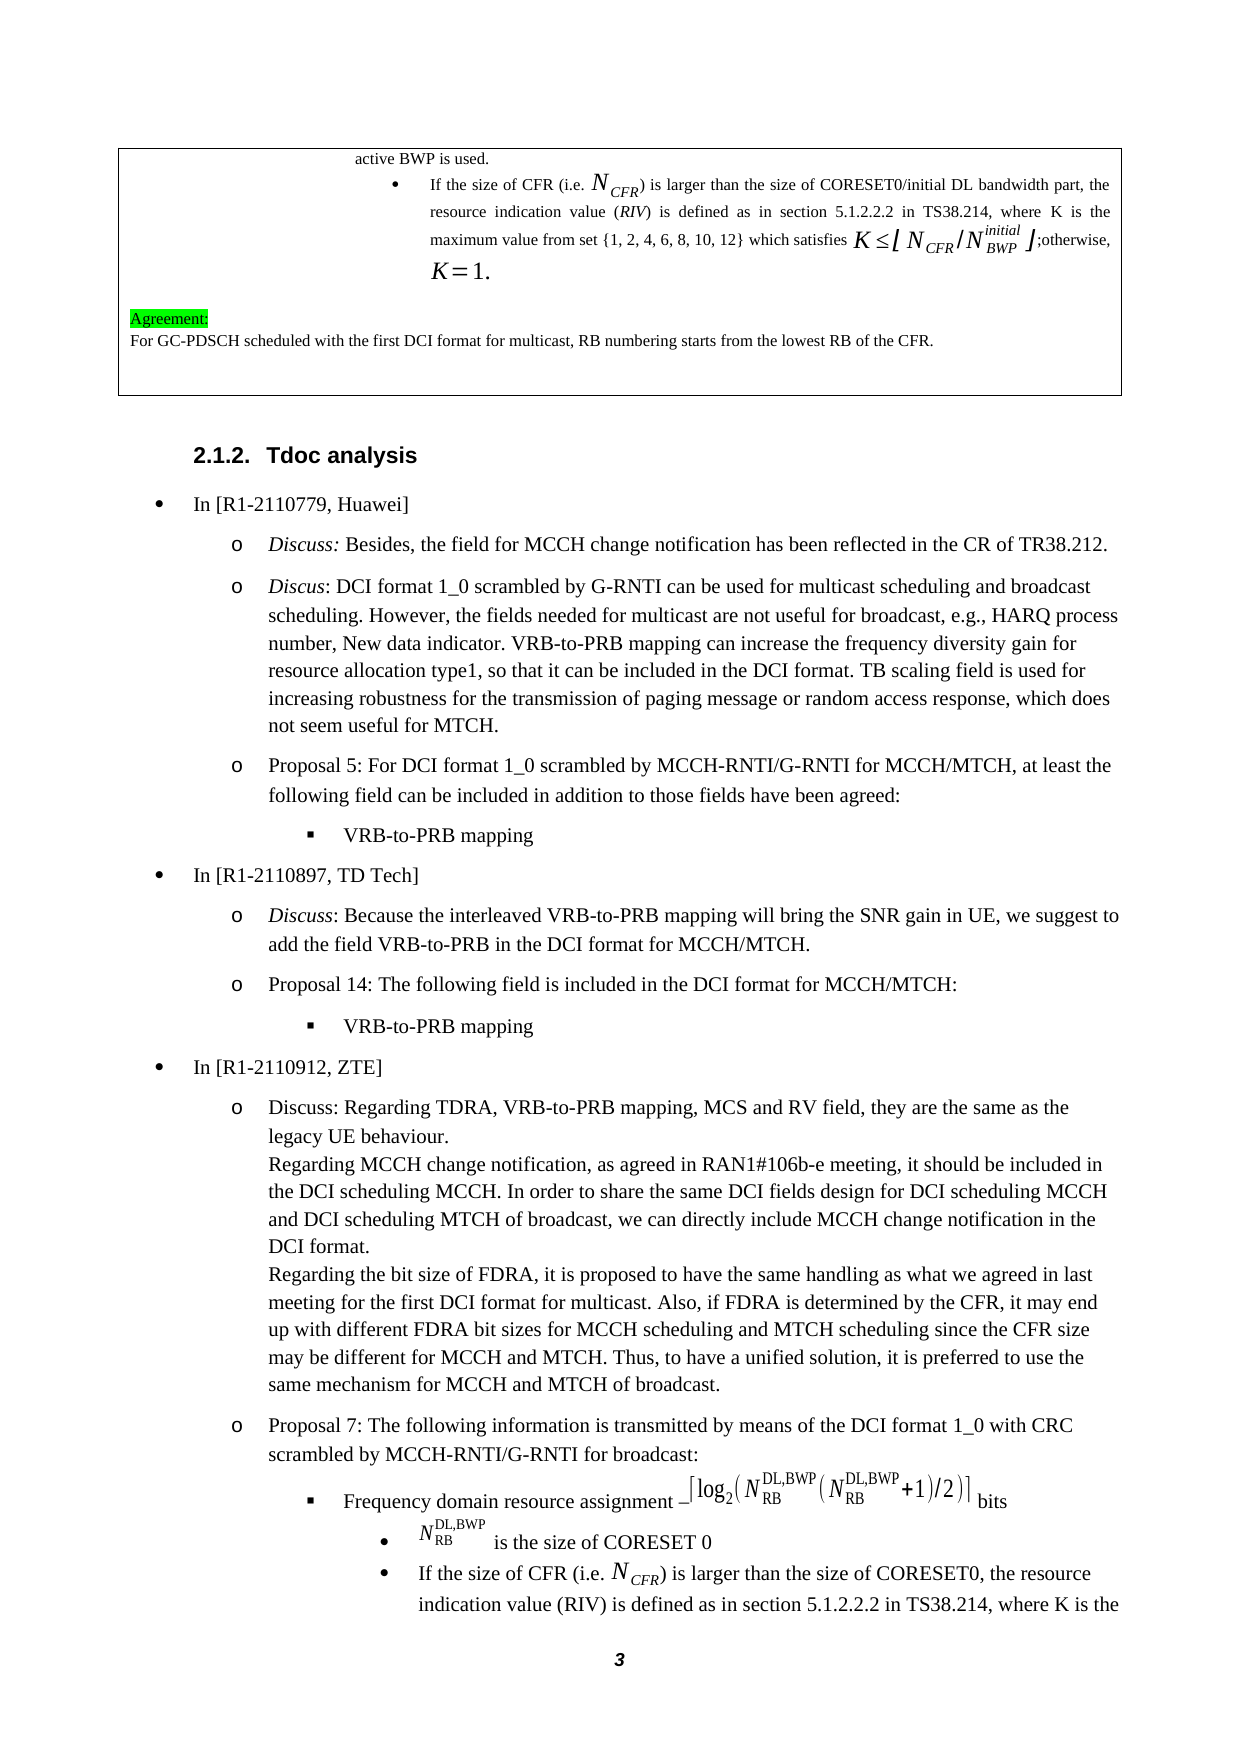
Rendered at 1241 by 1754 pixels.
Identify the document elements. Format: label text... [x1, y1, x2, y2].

subtitle Tdoc analysis [193, 442, 1122, 469]
list is the size of CORESET 0 [381, 1517, 1122, 1554]
list Proposal 7: The following information is transmitted by means of the DCI format 1_0 with CRC scrambled by MCCH-RNTI/G-RNTI for broadcast: [231, 1412, 1122, 1466]
list Proposal 5: For DCI format 1_0 scrambled by MCCH-RNTI/G-RNTI for MCCH/MTCH, at least the following field can be included in addition to those fields have been agreed: [231, 753, 1122, 807]
list Discus: DCI format 1_0 scrambled by G-RNTI can be used for multicast scheduling and broadcast scheduling. However, the fields needed for multicast are not useful for broadcast, e.g., HARQ process number, New data indicator. VRB-to-PRB mapping can increase the frequency diversity gain for resource allocation type1, so that it can be included in the DCI format. TB scaling field is used for increasing robustness for the transmission of paging message or random access response, which does not seem useful for MTCH. [231, 574, 1122, 737]
list Proposal 14: The following field is included in the DCI format for MCCH/MTCH: [231, 972, 1122, 998]
list Discuss: Because the interleaved VRB-to-PRB mapping will bring the SNR gain in UE, we suggest to add the field VRB-to-PRB in the DCI format for MCCH/MTCH. [231, 903, 1122, 956]
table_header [119, 149, 1121, 395]
list VRB-to-PRB mapping [306, 1014, 1122, 1038]
list In [R1-2110779, Huawei] [156, 491, 1122, 516]
list Frequency domain resource assignment – bits [306, 1469, 1122, 1513]
list VRB-to-PRB mapping [306, 823, 1122, 847]
list In [R1-2110897, TD Tech] [156, 863, 1122, 887]
list In [R1-2110912, ZTE] [156, 1054, 1122, 1079]
list Discuss: Regarding TDRA, VRB-to-PRB mapping, MCS and RV field, they are the same as the legacy UE behaviour. Regarding MCCH change notification, as agreed in RAN1#106b-e meeting, it should be included in the DCI scheduling MCCH. In order to share the same DCI fields design for DCI scheduling MCCH and DCI scheduling MTCH of broadcast, we can directly include MCCH change notification in the DCI format. Regarding the bit size of FDRA, it is proposed to have the same handling as what we agreed in last meeting for the first DCI format for multicast. Also, if FDRA is determined by the CFR, it may end up with different FDRA bit sizes for MCCH scheduling and MTCH scheduling since the CFR size may be different for MCCH and MTCH. Thus, to have a unified solution, it is preferred to use the same mechanism for MCCH and MTCH of broadcast. [231, 1095, 1122, 1396]
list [381, 1557, 1122, 1616]
list Discuss: Besides, the field for MCCH change notification has been reflected in the CR of TR38.212. [231, 532, 1122, 557]
